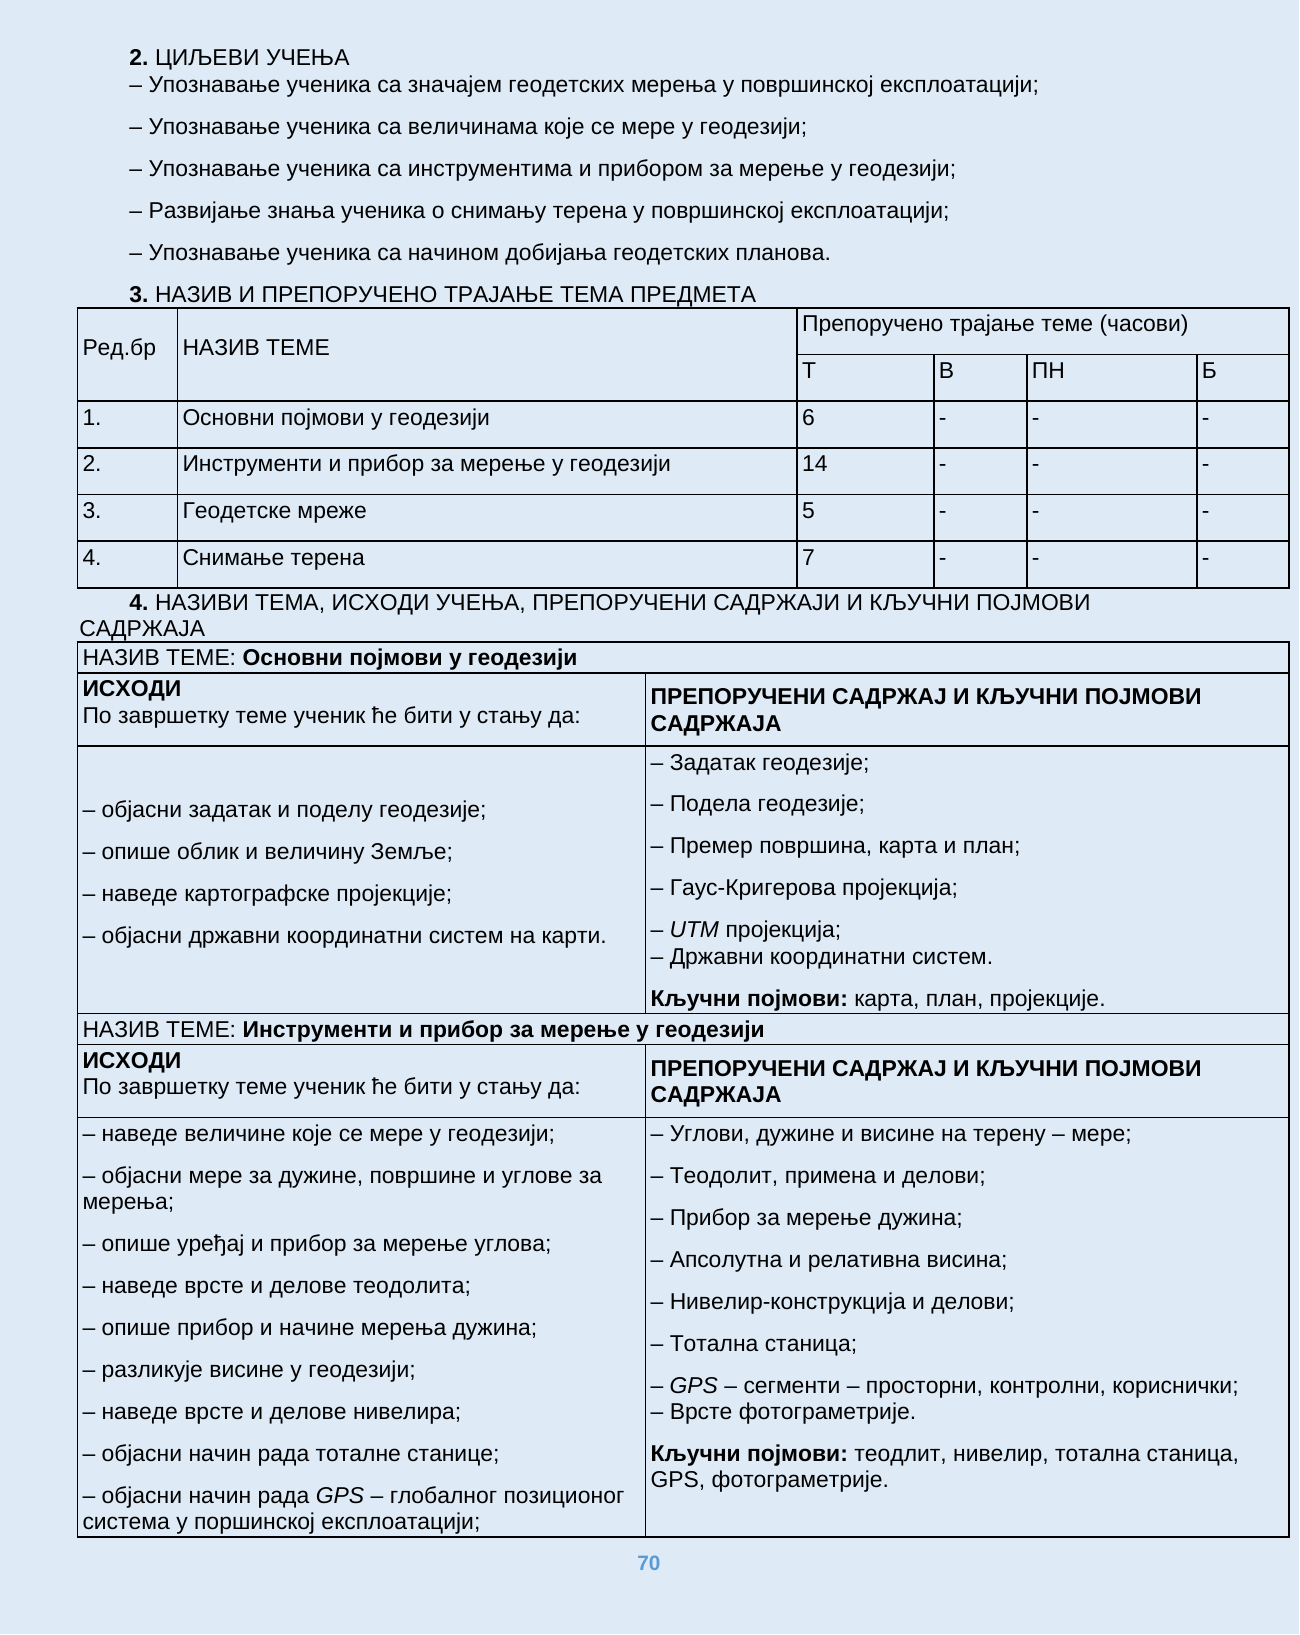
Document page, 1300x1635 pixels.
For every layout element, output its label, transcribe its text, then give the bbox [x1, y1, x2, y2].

table_cell - [1028, 402, 1196, 447]
table_cell ПРЕПОРУЧЕНИ САДРЖАЈ И КЉУЧНИ ПОЈМОВИ САДРЖАЈА [646, 1045, 1288, 1117]
table_cell - [1028, 495, 1196, 540]
table_cell 4. [78, 542, 177, 587]
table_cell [646, 1118, 1288, 1536]
table_cell 3. [78, 495, 177, 540]
table_header НАЗИВ ТЕМЕ [178, 309, 796, 400]
table_cell - [935, 449, 1026, 494]
table_cell Б [1198, 355, 1288, 400]
table_header Препоручено трајање теме (часови) [798, 309, 1288, 354]
table_cell - [1028, 542, 1196, 587]
table_cell 14 [798, 449, 933, 494]
table_cell - [935, 402, 1026, 447]
table_cell ПРЕПОРУЧЕНИ САДРЖАЈ И КЉУЧНИ ПОЈМОВИ САДРЖАЈА [646, 674, 1288, 745]
table_cell 2. [78, 449, 177, 494]
text 2. ЦИЉЕВИ УЧЕЊА [79, 44, 1218, 71]
text – Упознавање ученика са инструментима и прибором за мерење у геодезији; [79, 155, 1218, 181]
table_cell - [1198, 402, 1288, 447]
text – Упознавање ученика са величинама које се мере у геодезији; [79, 113, 1218, 139]
table_cell - [1198, 495, 1288, 540]
text – Упознавање ученика са значајем геодетских мерења у површинској експлоатацији; [79, 71, 1218, 97]
table_cell – Задатак геодезије; – Подела геодезије; – Премер површина, карта и план; – Гаус-Кригерова пројекција; – UTM пројекција; – Државни координатни систем. Кључни појмови: карта, план, пројекције. [646, 747, 1288, 1013]
table_cell Снимање терена [178, 542, 796, 587]
table_cell - [1198, 542, 1288, 587]
text – Упознавање ученика са начином добијања геодетских планова. [79, 239, 1218, 265]
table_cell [78, 1118, 645, 1536]
table_cell 5 [798, 495, 933, 540]
table_cell - [1028, 449, 1196, 494]
table_cell – објасни задатак и поделу геодезије; – опише облик и величину Земље; – наведе картографске пројекције; – објасни државни координатни систем на карти. [78, 747, 645, 1013]
table_cell - [1198, 449, 1288, 494]
table_cell - [935, 542, 1026, 587]
table_cell 1. [78, 402, 177, 447]
table_cell ИСХОДИ По завршетку теме ученик ће бити у стању да: [78, 1045, 645, 1117]
text – Развијање знања ученика о снимању терена у површинској експлоатацији; [79, 197, 1218, 223]
table_header Ред.бр [78, 309, 177, 400]
text 4. НАЗИВИ ТЕМА, ИСХОДИ УЧЕЊА, ПРЕПОРУЧЕНИ САДРЖАЈИ И КЉУЧНИ ПОЈМОВИ САДРЖАЈА [79, 589, 1218, 641]
table_cell НАЗИВ ТЕМЕ: Инструменти и прибор за мерење у геодезији [78, 1014, 1288, 1044]
table_cell Инструменти и прибор за мерење у геодезији [178, 449, 796, 494]
table_cell ИСХОДИ По завршетку теме ученик ће бити у стању да: [78, 674, 645, 745]
table_cell - [935, 495, 1026, 540]
table_cell Основни појмови у геодезији [178, 402, 796, 447]
table_cell Т [798, 355, 933, 400]
table_cell В [935, 355, 1026, 400]
text 3. НАЗИВ И ПРЕПОРУЧЕНО ТРАЈАЊЕ ТЕМА ПРЕДМЕТА [79, 281, 1218, 307]
table_cell 7 [798, 542, 933, 587]
table_cell 6 [798, 402, 933, 447]
table_cell ПН [1028, 355, 1196, 400]
table_cell Геодетске мреже [178, 495, 796, 540]
table_header НАЗИВ ТЕМЕ: Основни појмови у геодезији [78, 643, 1288, 672]
